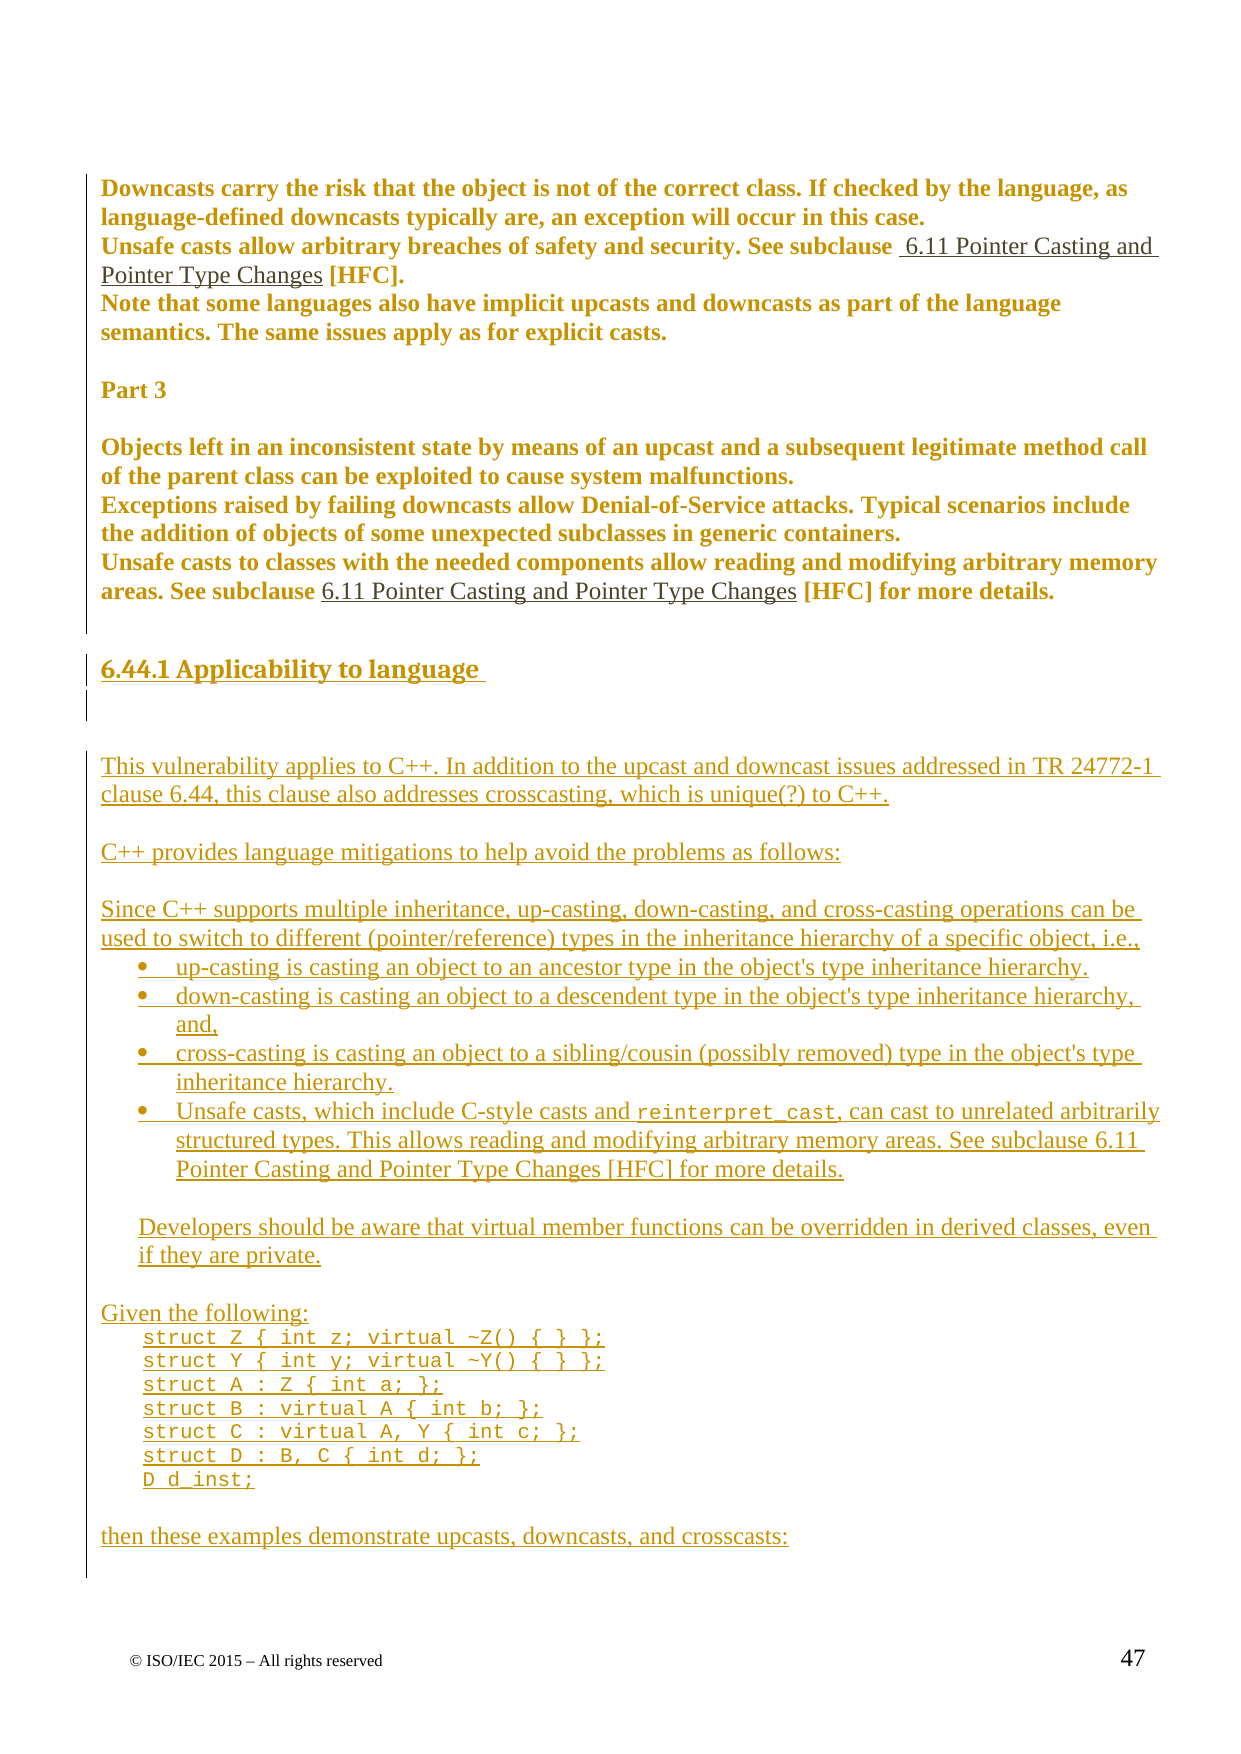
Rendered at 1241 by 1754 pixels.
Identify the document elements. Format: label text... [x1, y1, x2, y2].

text Downcasts carry the risk that the object is not of the correct class. If checked by the language, as language-defined downcasts typically are, an exception will occur in this case. [101, 173, 1164, 231]
text Unsafe casts to classes with the needed components allow reading and modifying arbitrary memory areas. See subclause 6.11 Pointer Casting and Pointer Type Changes [HFC] for more details. [101, 547, 1164, 605]
text Objects left in an inconsistent state by means of an upcast and a subsequent legitimate method call of the parent class can be exploited to cause system malfunctions. [101, 432, 1164, 490]
text Part 3 [101, 375, 1164, 403]
text Note that some languages also have implicit upcasts and downcasts as part of the language semantics. The same issues apply as for explicit casts. [101, 288, 1164, 346]
text Exceptions raised by failing downcasts allow Denial-of-Service attacks. Typical scenarios include the addition of objects of some unexpected subclasses in generic containers. [101, 490, 1164, 547]
text Unsafe casts allow arbitrary breaches of safety and security. See subclause 6.11 Pointer Casting and Pointer Type Changes [HFC]. [101, 231, 1164, 288]
